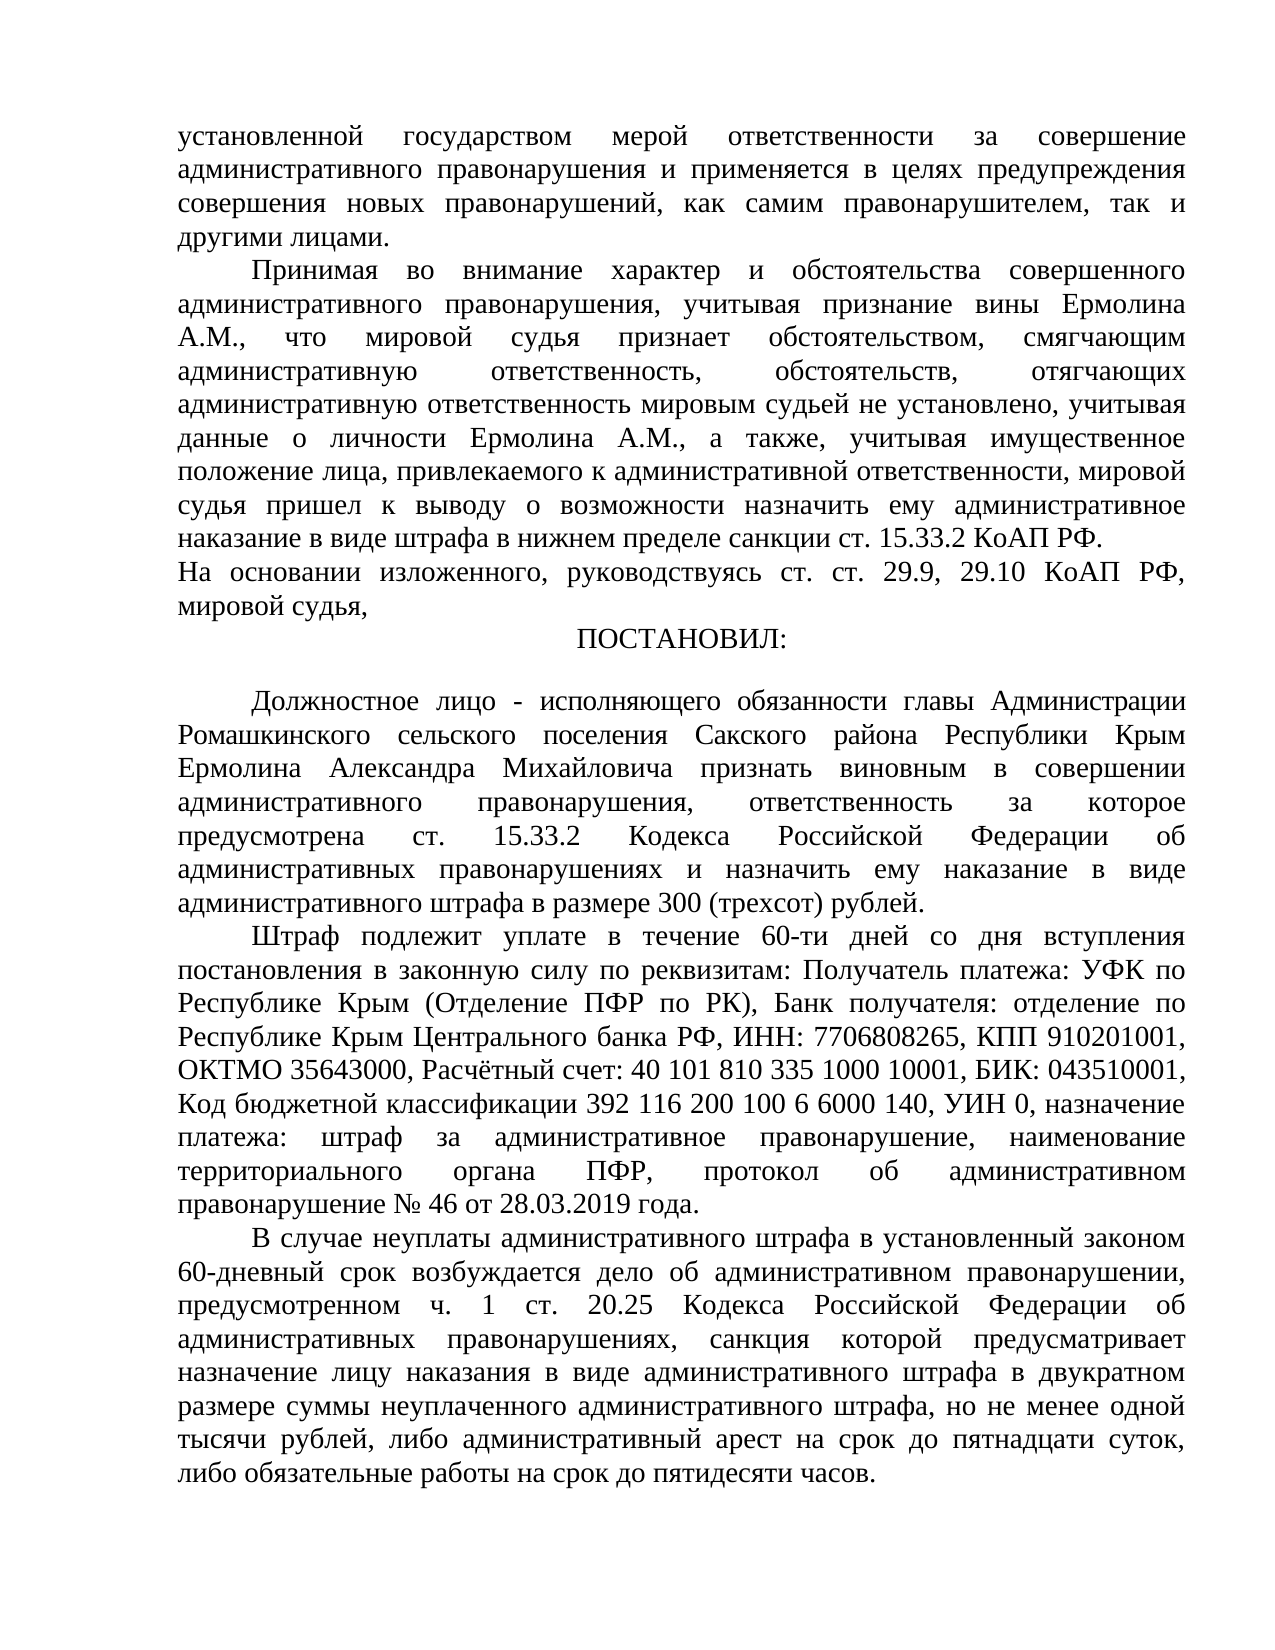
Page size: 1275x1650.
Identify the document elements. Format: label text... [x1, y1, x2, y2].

text ПОСТАНОВИЛ: [177, 621, 1186, 655]
text В случае неуплаты административного штрафа в установленный законом 60-дневный срок возбуждается дело об административном правонарушении, предусмотренном ч. 1 ст. 20.25 Кодекса Российской Федерации об административных правонарушениях, санкция которой предусматривает назначение лицу наказания в виде административного штрафа в двукратном размере суммы неуплаченного административного штрафа, но не менее одной тысячи рублей, либо административный арест на срок до пятнадцати суток, либо обязательные работы на срок до пятидесяти часов. [177, 1220, 1186, 1488]
text Штраф подлежит уплате в течение 60-ти дней со дня вступления постановления в законную силу по реквизитам: Получатель платежа: УФК по Республике Крым (Отделение ПФР по РК), Банк получателя: отделение по Республике Крым Центрального банка РФ, ИНН: 7706808265, КПП 910201001, ОКТМО 35643000, Расчётный счет: 40 101 810 335 1000 10001, БИК: 043510001, Код бюджетной классификации 392 116 200 100 6 6000 140, УИН 0, назначение платежа: штраф за административное правонарушение, наименование территориального органа ПФР, протокол об административном правонарушение № 46 от 28.03.2019 года. [177, 918, 1186, 1220]
text На основании изложенного, руководствуясь ст. ст. 29.9, 29.10 КоАП РФ, мировой судья, [177, 554, 1186, 621]
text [177, 118, 1186, 252]
text Должностное лицо - исполняющего обязанности главы Администрации Ромашкинского сельского поселения Сакского района Республики Крым Ермолина Александра Михайловича признать виновным в совершении административного правонарушения, ответственность за которое предусмотрена ст. 15.33.2 Кодекса Российской Федерации об административных правонарушениях и назначить ему наказание в виде административного штрафа в размере 300 (трехсот) рублей. [177, 683, 1186, 918]
text Принимая во внимание характер и обстоятельства совершенного административного правонарушения, учитывая признание вины Ермолина А.М., что мировой судья признает обстоятельством, смягчающим административную ответственность, обстоятельств, отягчающих административную ответственность мировым судьей не установлено, учитывая данные о личности Ермолина А.М., а также, учитывая имущественное положение лица, привлекаемого к административной ответственности, мировой судья пришел к выводу о возможности назначить ему административное наказание в виде штрафа в нижнем пределе санкции ст. 15.33.2 КоАП РФ. [177, 252, 1186, 554]
